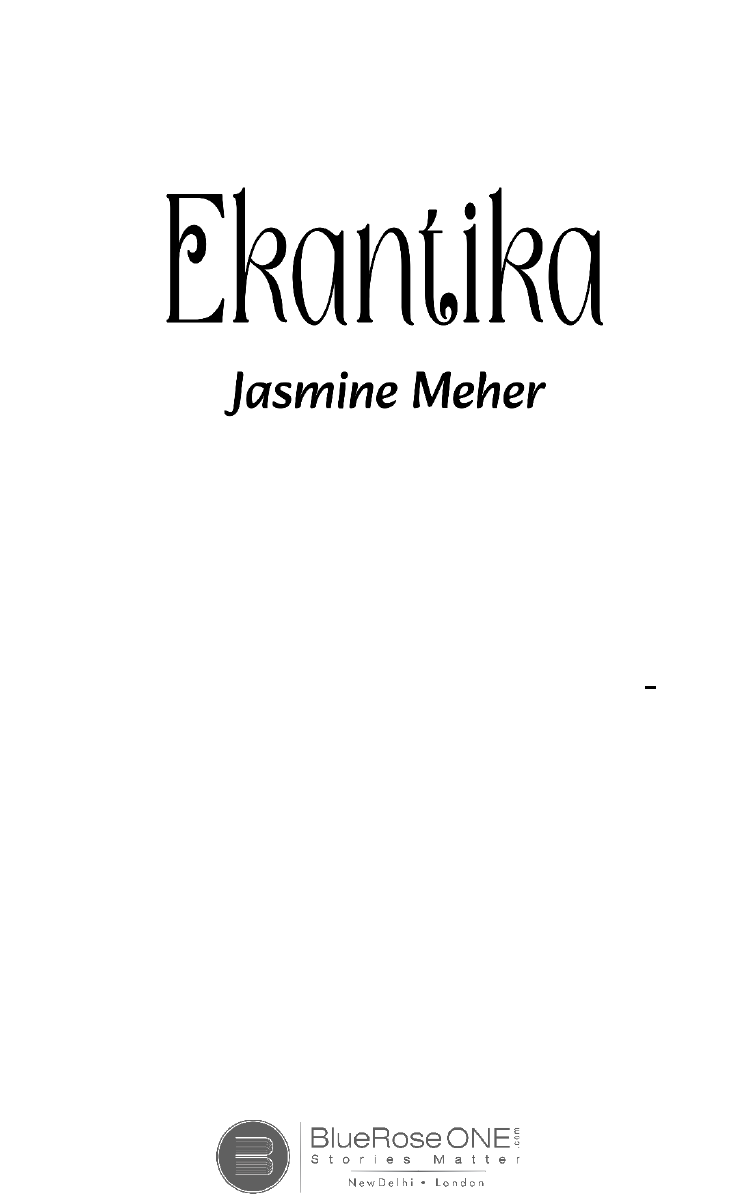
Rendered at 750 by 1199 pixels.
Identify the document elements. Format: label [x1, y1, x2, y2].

picture [123, 120, 646, 683]
picture [216, 1120, 520, 1199]
